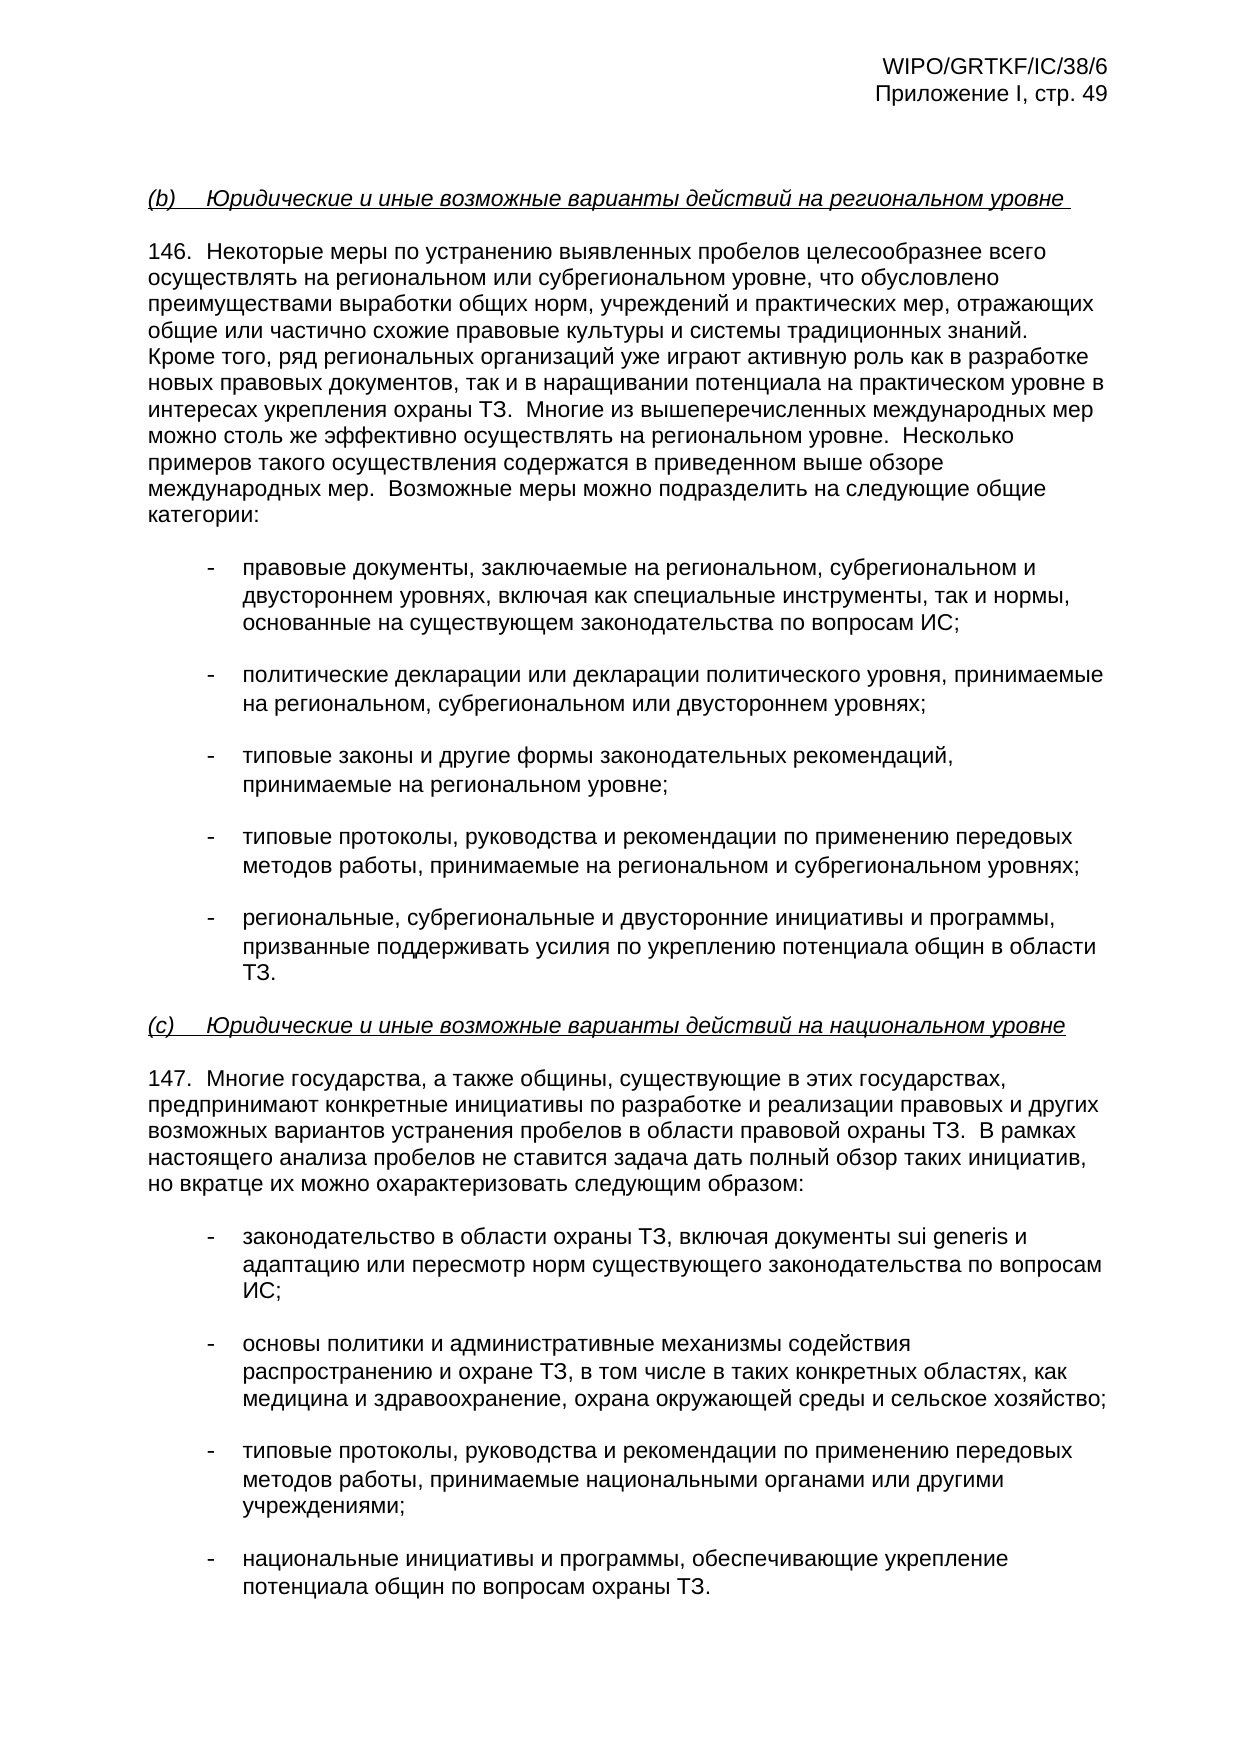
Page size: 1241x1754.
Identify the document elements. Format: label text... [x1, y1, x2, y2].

list Многие государства, а также общины, существующие в этих государствах, предпринимают конкретные инициативы по разработке и реализации правовых и других возможных вариантов устранения пробелов в области правовой охраны ТЗ. В рамках настоящего анализа пробелов не ставится задача дать полный обзор таких инициатив, но вкратце их можно охарактеризовать следующим образом: [148, 1064, 1107, 1196]
list типовые законы и другие формы законодательных рекомендаций, принимаемые на региональном уровне; [204, 742, 1107, 797]
list типовые протоколы, руководства и рекомендации по применению передовых методов работы, принимаемые национальными органами или другими учреждениями; [204, 1437, 1107, 1518]
list региональные, субрегиональные и двусторонние инициативы и программы, призванные поддерживать усилия по укреплению потенциала общин в области ТЗ. [204, 904, 1107, 985]
list национальные инициативы и программы, обеспечивающие укрепление потенциала общин по вопросам охраны ТЗ. [204, 1545, 1107, 1599]
list законодательство в области охраны ТЗ, включая документы sui generis и адаптацию или пересмотр норм существующего законодательства по вопросам ИС; [204, 1223, 1107, 1304]
subtitle (b) Юридические и иные возможные варианты действий на региональном уровне [148, 185, 1107, 211]
list Некоторые меры по устранению выявленных пробелов целесообразнее всего осуществлять на региональном или субрегиональном уровне, что обусловлено преимуществами выработки общих норм, учреждений и практических мер, отражающих общие или частично схожие правовые культуры и системы традиционных знаний. Кроме того, ряд региональных организаций уже играют активную роль как в разработке новых правовых документов, так и в наращивании потенциала на практическом уровне в интересах укрепления охраны ТЗ. Многие из вышеперечисленных международных мер можно столь же эффективно осуществлять на региональном уровне. Несколько примеров такого осуществления содержатся в приведенном выше обзоре международных мер. Возможные меры можно подразделить на следующие общие категории: [148, 238, 1107, 527]
list правовые документы, заключаемые на региональном, субрегиональном и двустороннем уровнях, включая как специальные инструменты, так и нормы, основанные на существующем законодательства по вопросам ИС; [204, 554, 1107, 635]
subtitle (c) Юридические и иные возможные варианты действий на национальном уровне [148, 1012, 1107, 1038]
list основы политики и административные механизмы содействия распространению и охране ТЗ, в том числе в таких конкретных областях, как медицина и здравоохранение, охрана окружающей среды и сельское хозяйство; [204, 1330, 1107, 1411]
list политические декларации или декларации политического уровня, принимаемые на региональном, субрегиональном или двустороннем уровнях; [204, 661, 1107, 716]
list типовые протоколы, руководства и рекомендации по применению передовых методов работы, принимаемые на региональном и субрегиональном уровнях; [204, 823, 1107, 878]
